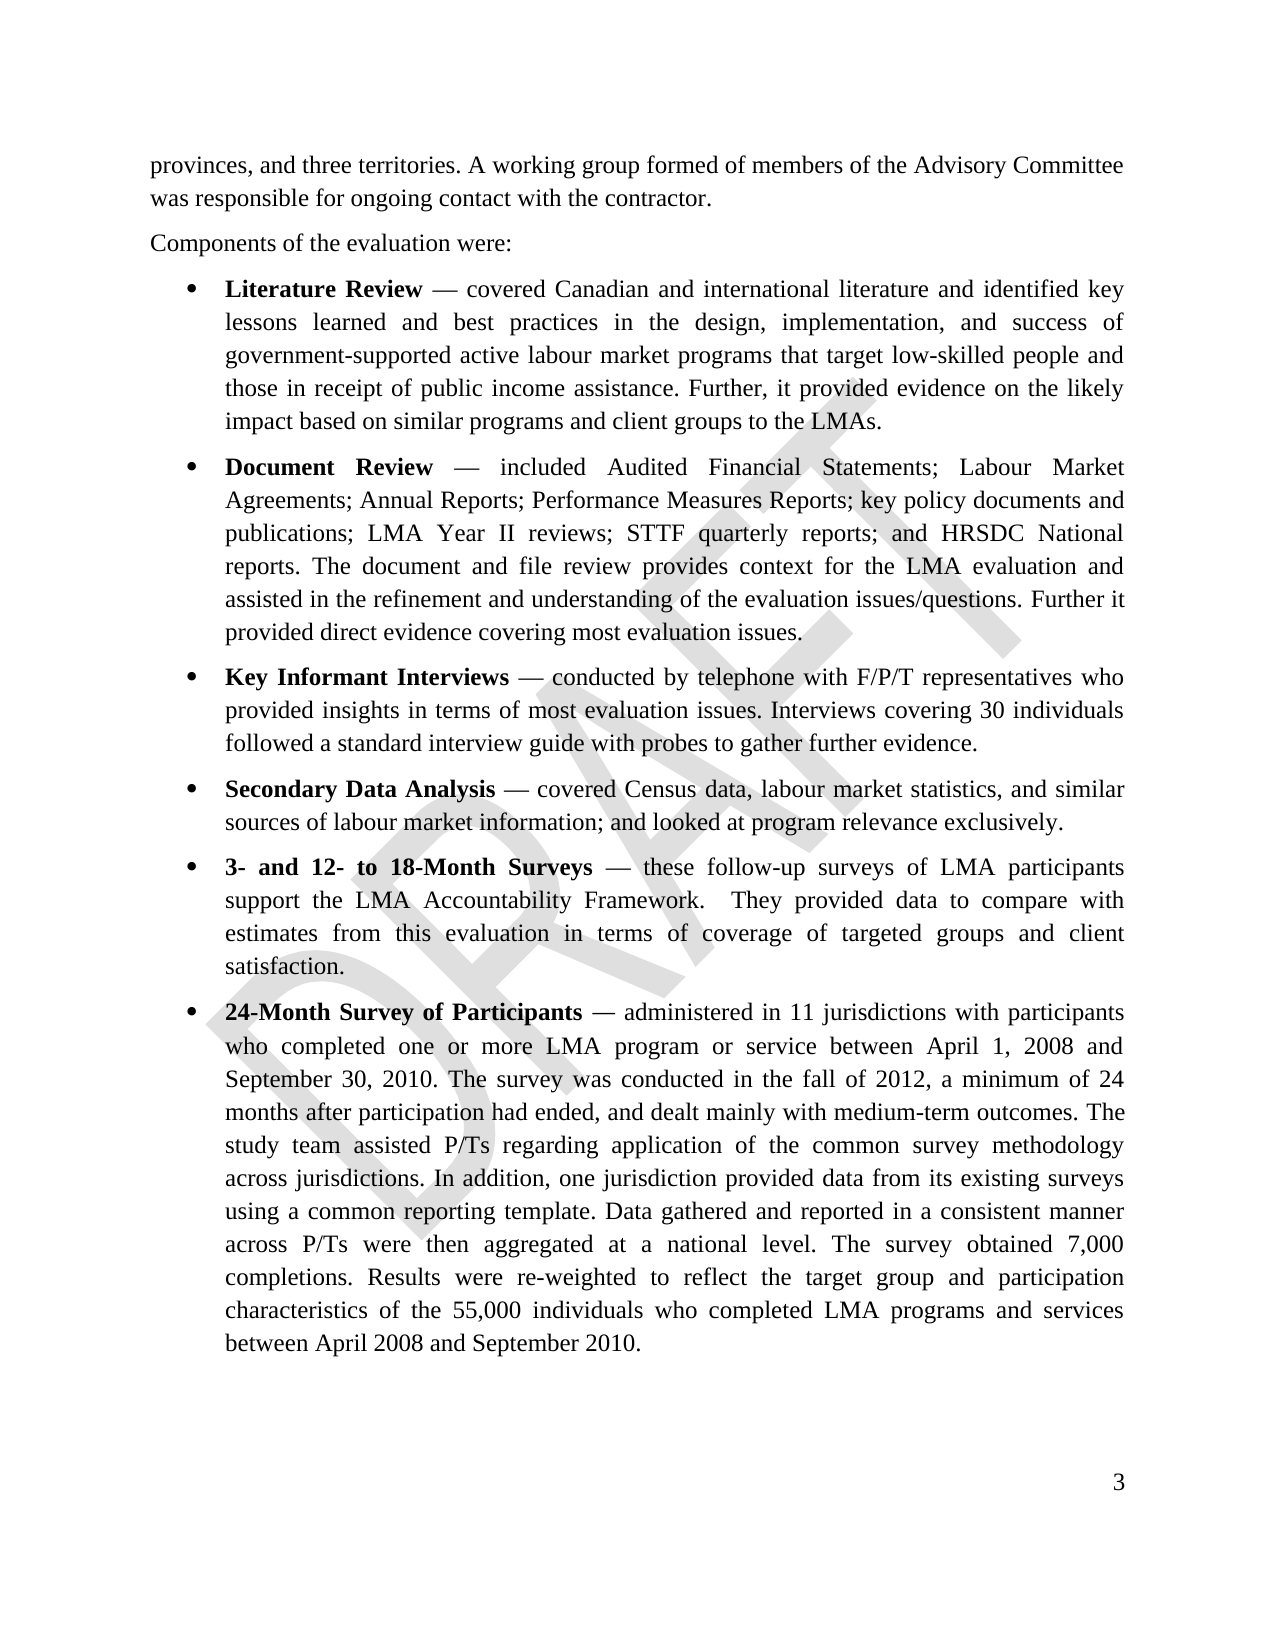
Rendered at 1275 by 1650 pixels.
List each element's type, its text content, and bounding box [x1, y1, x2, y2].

text Components of the evaluation were: [150, 228, 1125, 257]
list 3- and 12- to 18-Month Surveys — these follow-up surveys of LMA participants support the LMA Accountability Framework. They provided data to compare with estimates from this evaluation in terms of coverage of targeted groups and client satisfaction. [187, 852, 1125, 980]
list Secondary Data Analysis — covered Census data, labour market statistics, and similar sources of labour market information; and looked at program relevance exclusively. [187, 774, 1125, 836]
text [150, 150, 1125, 212]
list Key Informant Interviews — conducted by telephone with F/P/T representatives who provided insights in terms of most evaluation issues. Interviews covering 30 individuals followed a standard interview guide with probes to gather further evidence. [187, 662, 1125, 757]
list 24-Month Survey of Participants — administered in 11 jurisdictions with participants who completed one or more LMA program or service between April 1, 2008 and September 30, 2010. The survey was conducted in the fall of 2012, a minimum of 24 months after participation had ended, and dealt mainly with medium-term outcomes. The study team assisted P/Ts regarding application of the common survey methodology across jurisdictions. In addition, one jurisdiction provided data from its existing surveys using a common reporting template. Data gathered and reported in a consistent manner across P/Ts were then aggregated at a national level. The survey obtained 7,000 completions. Results were re-weighted to reflect the target group and participation characteristics of the 55,000 individuals who completed LMA programs and services between April 2008 and September 2010. [187, 997, 1125, 1357]
list Document Review — included Audited Financial Statements; Labour Market Agreements; Annual Reports; Performance Measures Reports; key policy documents and publications; LMA Year II reviews; STTF quarterly reports; and HRSDC National reports. The document and file review provides context for the LMA evaluation and assisted in the refinement and understanding of the evaluation issues/questions. Further it provided direct evidence covering most evaluation issues. [187, 452, 1125, 646]
list Literature Review — covered Canadian and international literature and identified key lessons learned and best practices in the design, implementation, and success of government-supported active labour market programs that target low-skilled people and those in receipt of public income assistance. Further, it provided evidence on the likely impact based on similar programs and client groups to the LMAs. [187, 274, 1125, 435]
